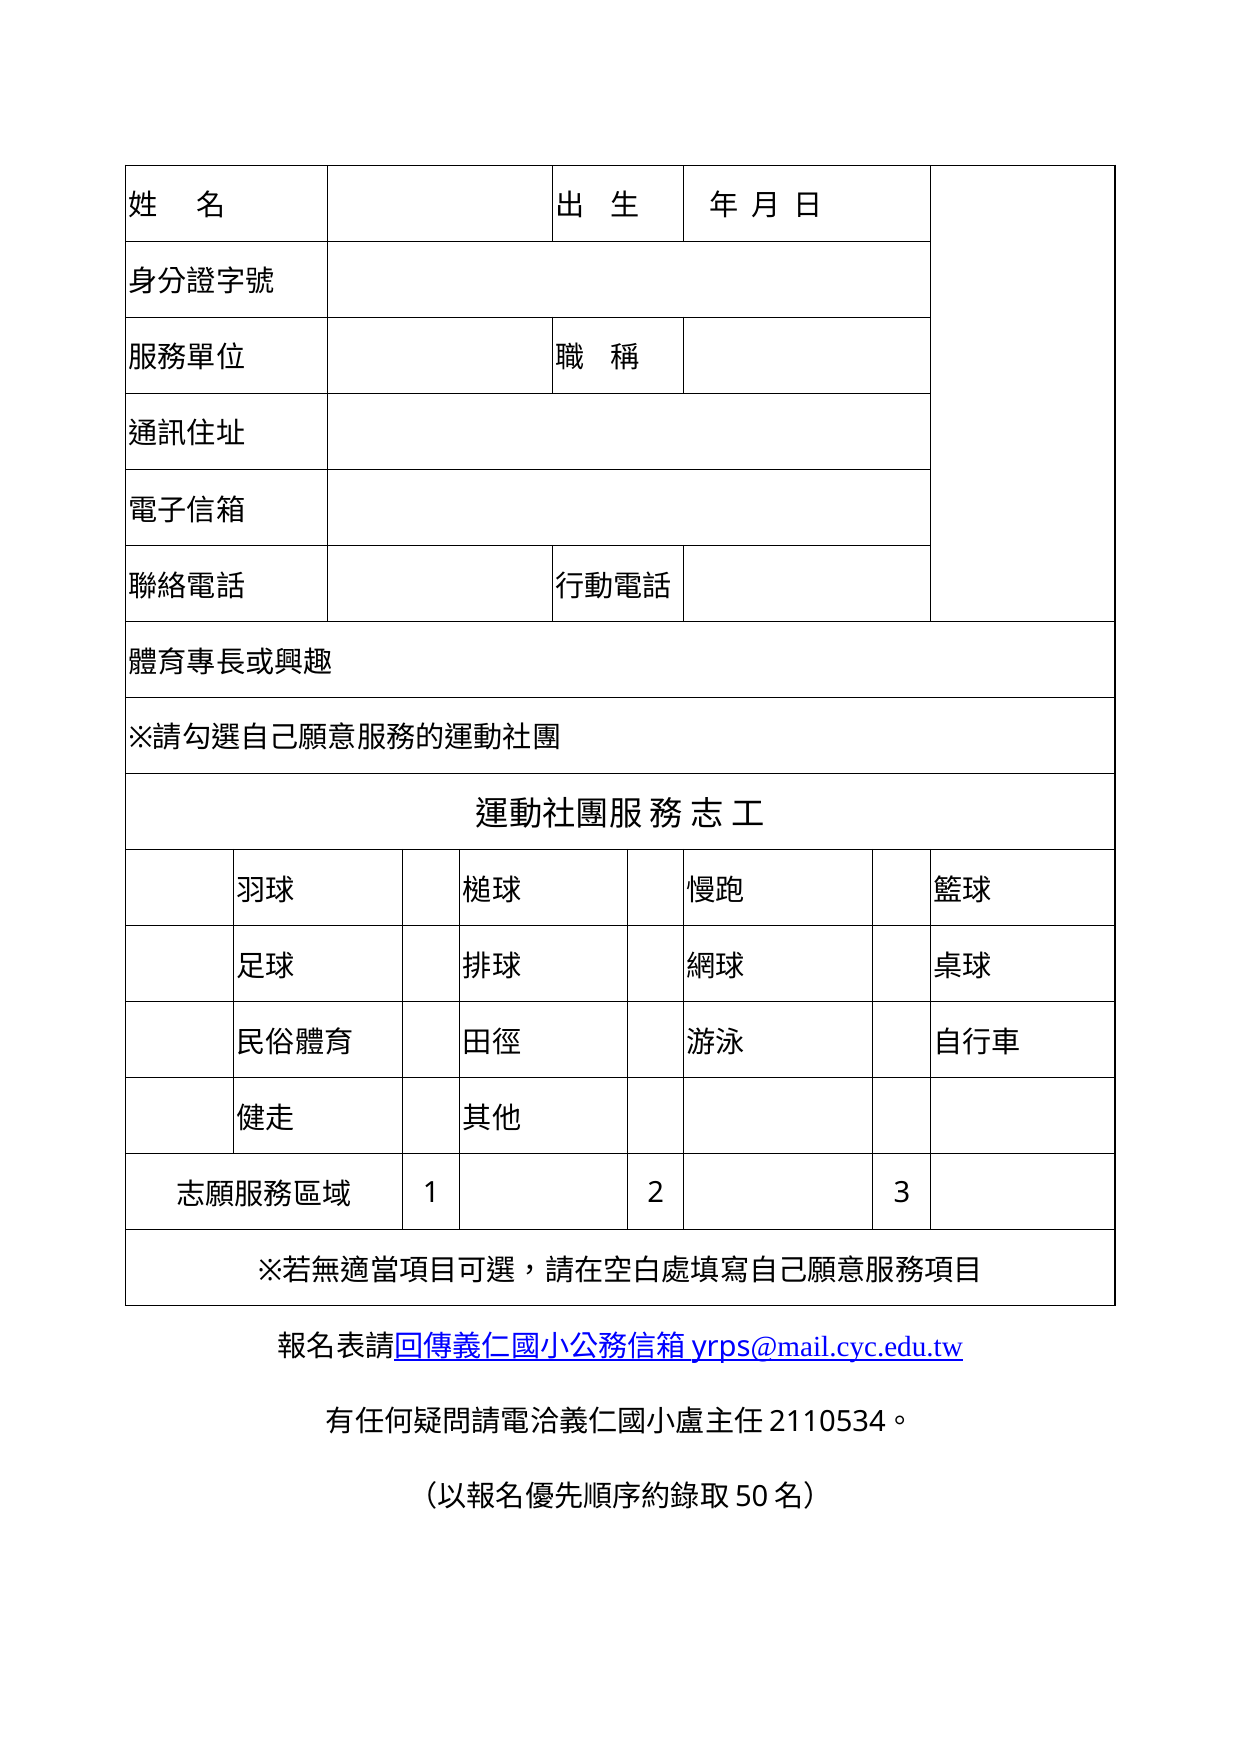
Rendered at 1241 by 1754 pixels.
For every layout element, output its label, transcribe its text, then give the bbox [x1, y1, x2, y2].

table_cell [628, 1078, 683, 1153]
table_cell 行動電話 [553, 546, 683, 621]
table_cell [684, 546, 930, 621]
table_cell [126, 1078, 233, 1153]
table_cell 身分證字號 [126, 242, 327, 317]
table_cell 健走 [234, 1078, 402, 1153]
table_cell 槌球 [460, 850, 627, 925]
table_cell 田徑 [460, 1002, 627, 1077]
table_cell 1 [403, 1154, 459, 1229]
table_cell [328, 394, 930, 469]
table_header 出 生 [553, 166, 683, 241]
table_cell 2 [628, 1154, 683, 1229]
table_cell [126, 926, 233, 1001]
table_cell 志願服務區域 [126, 1154, 402, 1229]
table_cell 足球 [234, 926, 402, 1001]
table_cell [684, 318, 930, 393]
table_cell [931, 1154, 1114, 1229]
table_cell [873, 926, 930, 1001]
table_cell 職 稱 [553, 318, 683, 393]
table_cell 聯絡電話 [126, 546, 327, 621]
table_cell 慢跑 [684, 850, 872, 925]
table_header 姓 名 [126, 166, 327, 241]
table_cell 羽球 [234, 850, 402, 925]
table_cell 其他 [460, 1078, 627, 1153]
table_cell 體育專長或興趣 [126, 622, 1114, 697]
table_cell 通訊住址 [126, 394, 327, 469]
table_cell [931, 1078, 1114, 1153]
table_cell 民俗體育 [234, 1002, 402, 1077]
table_cell [328, 546, 552, 621]
table_header 年 月 日 [684, 166, 930, 241]
table_header [328, 166, 552, 241]
table_cell [628, 926, 683, 1001]
table_cell 籃球 [931, 850, 1114, 925]
table_cell [126, 850, 233, 925]
table_cell [403, 1078, 459, 1153]
text （以報名優先順序約錄取50名） [118, 1456, 1122, 1531]
table_cell 自行車 [931, 1002, 1114, 1077]
table_cell [403, 850, 459, 925]
table_cell [873, 1078, 930, 1153]
table_cell 運動社團服 務 志 工 [126, 774, 1114, 849]
table_cell 電子信箱 [126, 470, 327, 545]
table_cell ※若無適當項目可選，請在空白處填寫自己願意服務項目 [126, 1230, 1114, 1305]
table_cell 排球 [460, 926, 627, 1001]
table_cell [873, 1002, 930, 1077]
table_cell [684, 1154, 872, 1229]
table_cell ※請勾選自己願意服務的運動社團 [126, 698, 1114, 773]
table_cell 服務單位 [126, 318, 327, 393]
table_cell [328, 318, 552, 393]
table_cell [873, 850, 930, 925]
table_cell [403, 1002, 459, 1077]
table_cell [403, 926, 459, 1001]
table_cell [126, 1002, 233, 1077]
table_header [931, 166, 1114, 621]
table_cell [328, 470, 930, 545]
table_cell [328, 242, 930, 317]
table_cell 3 [873, 1154, 930, 1229]
table_cell 網球 [684, 926, 872, 1001]
text 有任何疑問請電洽義仁國小盧主任2110534。 [118, 1381, 1122, 1456]
table_cell [628, 850, 683, 925]
table_cell [684, 1078, 872, 1153]
table_cell [460, 1154, 627, 1229]
table_cell 游泳 [684, 1002, 872, 1077]
table_cell [628, 1002, 683, 1077]
text 報名表請回傳義仁國小公務信箱yrps@mail.cyc.edu.tw [118, 1306, 1122, 1381]
table_cell 桌球 [931, 926, 1114, 1001]
